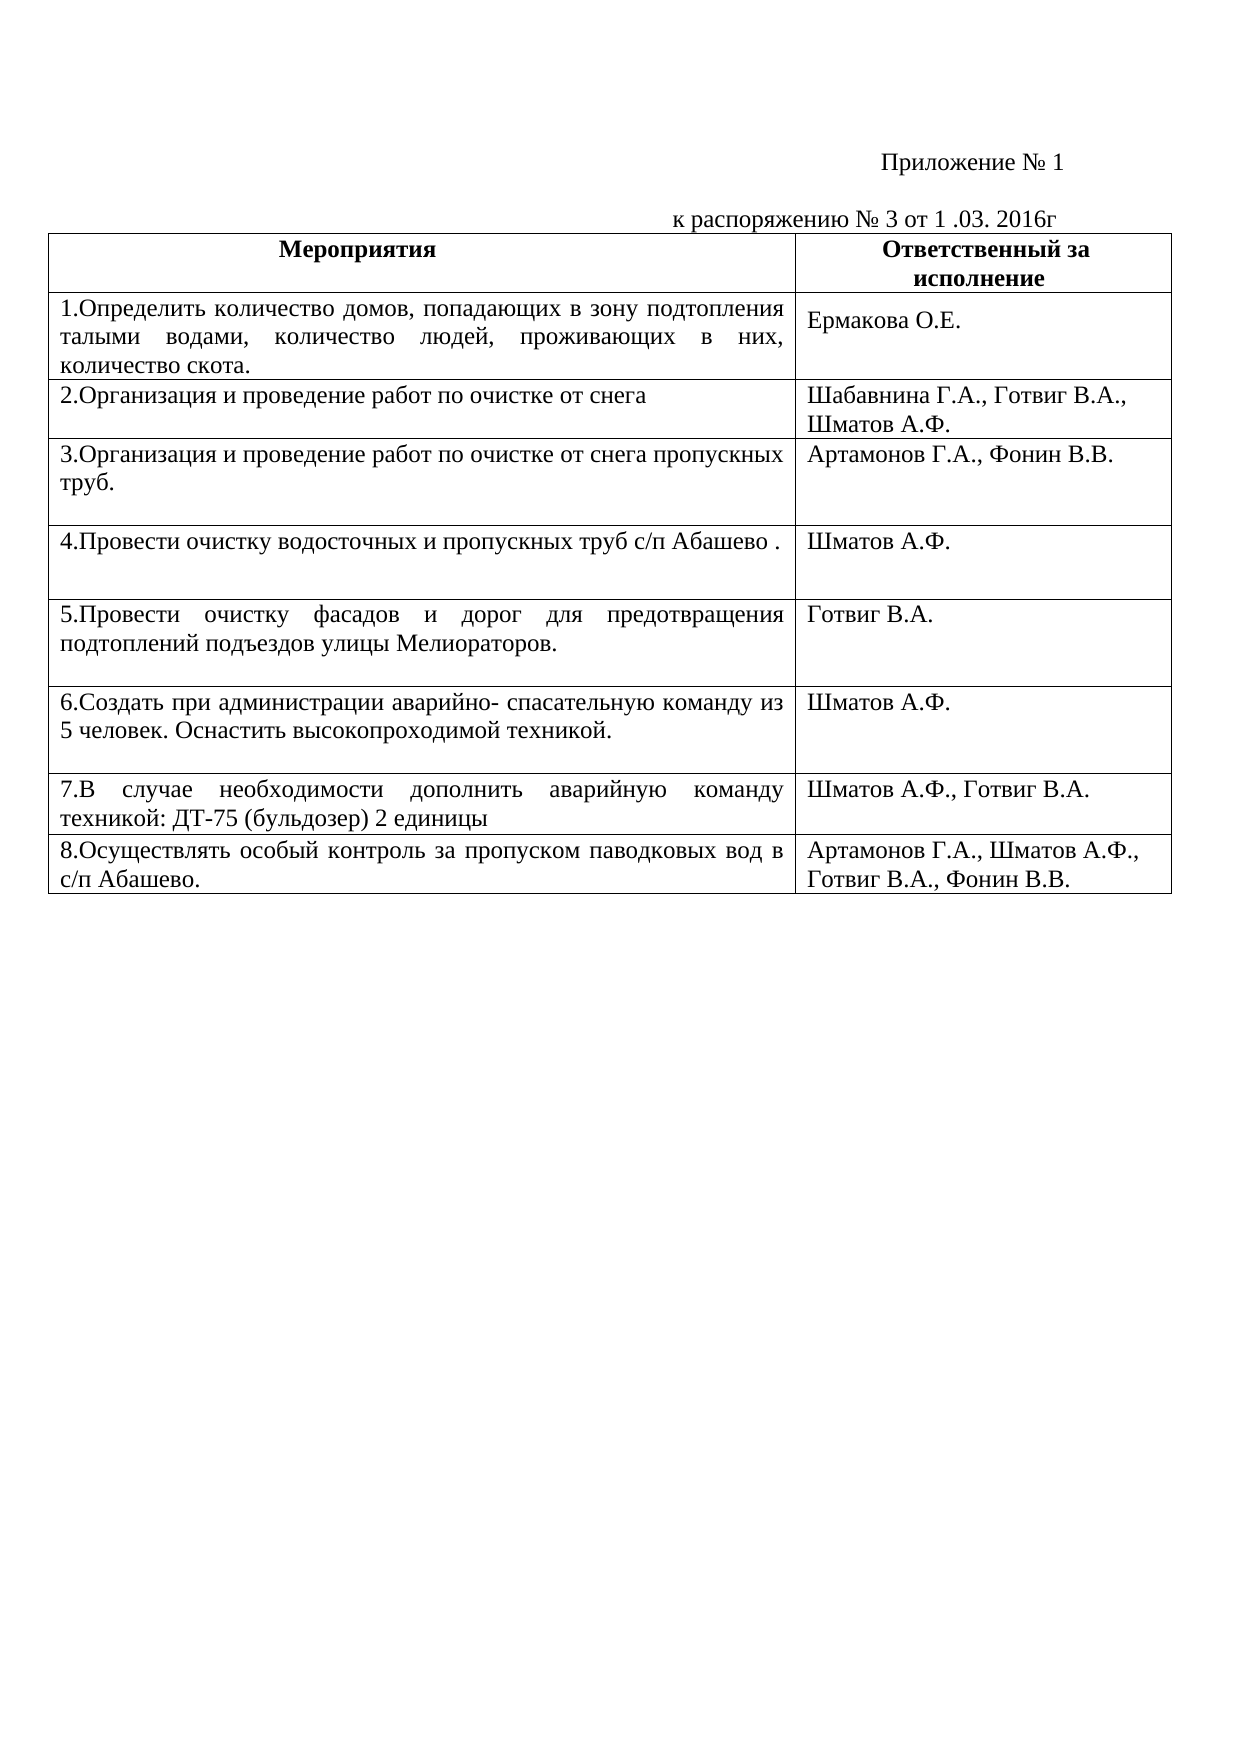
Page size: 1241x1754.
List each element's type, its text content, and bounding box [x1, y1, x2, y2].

table_cell Шабавнина Г.А., Готвиг В.А., Шматов А.Ф. [796, 380, 1171, 438]
table_cell Ермакова О.Е. [796, 293, 1171, 379]
table_cell Артамонов Г.А., Шматов А.Ф., Готвиг В.А., Фонин В.В. [796, 835, 1171, 892]
table_cell 1.Определить количество домов, попадающих в зону подтопления талыми водами, количество людей, проживающих в них, количество скота. [49, 293, 795, 379]
table_cell 4.Провести очистку водосточных и пропускных труб с/п Абашево . [49, 526, 795, 598]
table_cell 2.Организация и проведение работ по очистке от снега [49, 380, 795, 438]
table_header Ответственный за исполнение [796, 234, 1171, 292]
table_cell Шматов А.Ф. [796, 526, 1171, 598]
table_cell 8.Осуществлять особый контроль за пропуском паводковых вод в с/п Абашево. [49, 835, 795, 892]
table_cell 5.Провести очистку фасадов и дорог для предотвращения подтоплений подъездов улицы Мелиораторов. [49, 600, 795, 686]
table_cell 6.Создать при администрации аварийно- спасательную команду из 5 человек. Оснастить высокопроходимой техникой. [49, 687, 795, 773]
text к распоряжению № 3 от 1 .03. 2016г [118, 204, 1152, 233]
table_cell Шматов А.Ф., Готвиг В.А. [796, 774, 1171, 834]
table_cell Артамонов Г.А., Фонин В.В. [796, 439, 1171, 525]
table_cell Шматов А.Ф. [796, 687, 1171, 773]
table_header Мероприятия [49, 234, 795, 292]
text Приложение № 1 [118, 147, 1152, 176]
table_cell 3.Организация и проведение работ по очистке от снега пропускных труб. [49, 439, 795, 525]
table_cell 7.В случае необходимости дополнить аварийную команду техникой: ДТ-75 (бульдозер) 2 единицы [49, 774, 795, 834]
table_cell Готвиг В.А. [796, 600, 1171, 686]
